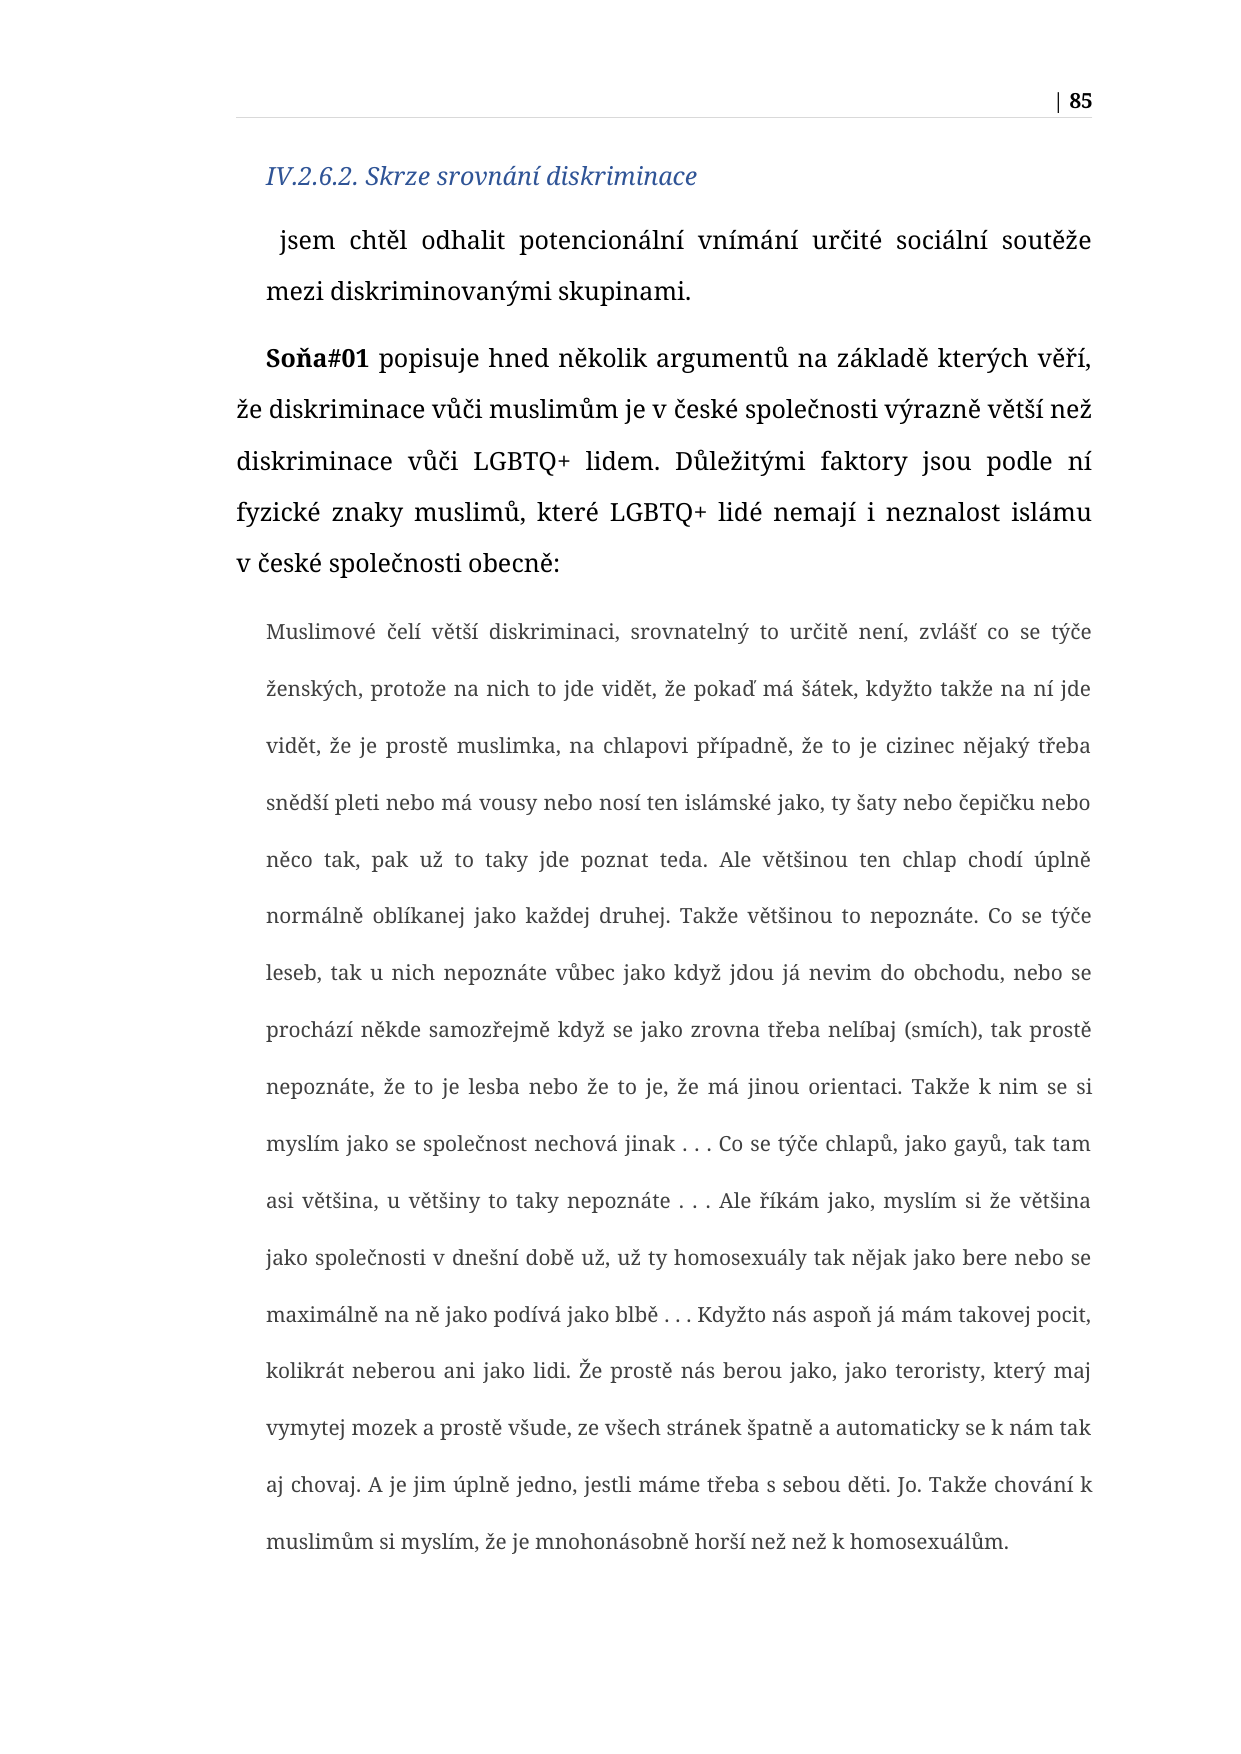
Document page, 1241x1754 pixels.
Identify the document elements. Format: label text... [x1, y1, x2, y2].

text Muslimové čelí větší diskriminaci, srovnatelný to určitě není, zvlášť co se týče ženských, protože na nich to jde vidět, že pokaď má šátek, kdyžto takže na ní jde vidět, že je prostě muslimka, na chlapovi případně, že to je cizinec nějaký třeba snědší pleti nebo má vousy nebo nosí ten islámské jako, ty šaty nebo čepičku nebo něco tak, pak už to taky jde poznat teda. Ale většinou ten chlap chodí úplně normálně oblíkanej jako každej druhej. Takže většinou to nepoznáte. Co se týče leseb, tak u nich nepoznáte vůbec jako když jdou já nevim do obchodu, nebo se prochází někde samozřejmě když se jako zrovna třeba nelíbaj (smích), tak prostě nepoznáte, že to je lesba nebo že to je, že má jinou orientaci. Takže k nim se si myslím jako se společnost nechová jinak . . . Co se týče chlapů, jako gayů, tak tam asi většina, u většiny to taky nepoznáte . . . Ale říkám jako, myslím si že většina jako společnosti v dnešní době už, už ty homosexuály tak nějak jako bere nebo se maximálně na ně jako podívá jako blbě . . . Kdyžto nás aspoň já mám takovej pocit, kolikrát neberou ani jako lidi. Že prostě nás berou jako, jako teroristy, který maj vymytej mozek a prostě všude, ze všech stránek špatně a automaticky se k nám tak aj chovaj. A je jim úplně jedno, jestli máme třeba s sebou děti. Jo. Takže chování k muslimům si myslím, že je mnohonásobně horší než než k homosexuálům. [266, 617, 1092, 1556]
text Soňa#01 popisuje hned několik argumentů na základě kterých věří, že diskriminace vůči muslimům je v české společnosti výrazně větší než diskriminace vůči LGBTQ+ lidem. Důležitými faktory jsou podle ní fyzické znaky muslimů, které LGBTQ+ lidé nemají i neznalost islámu v české společnosti obecně: [236, 341, 1092, 579]
subtitle Skrze srovnání diskriminace [236, 159, 1092, 193]
text jsem chtěl odhalit potencionální vnímání určité sociální soutěže mezi diskriminovanými skupinami. [266, 222, 1092, 307]
